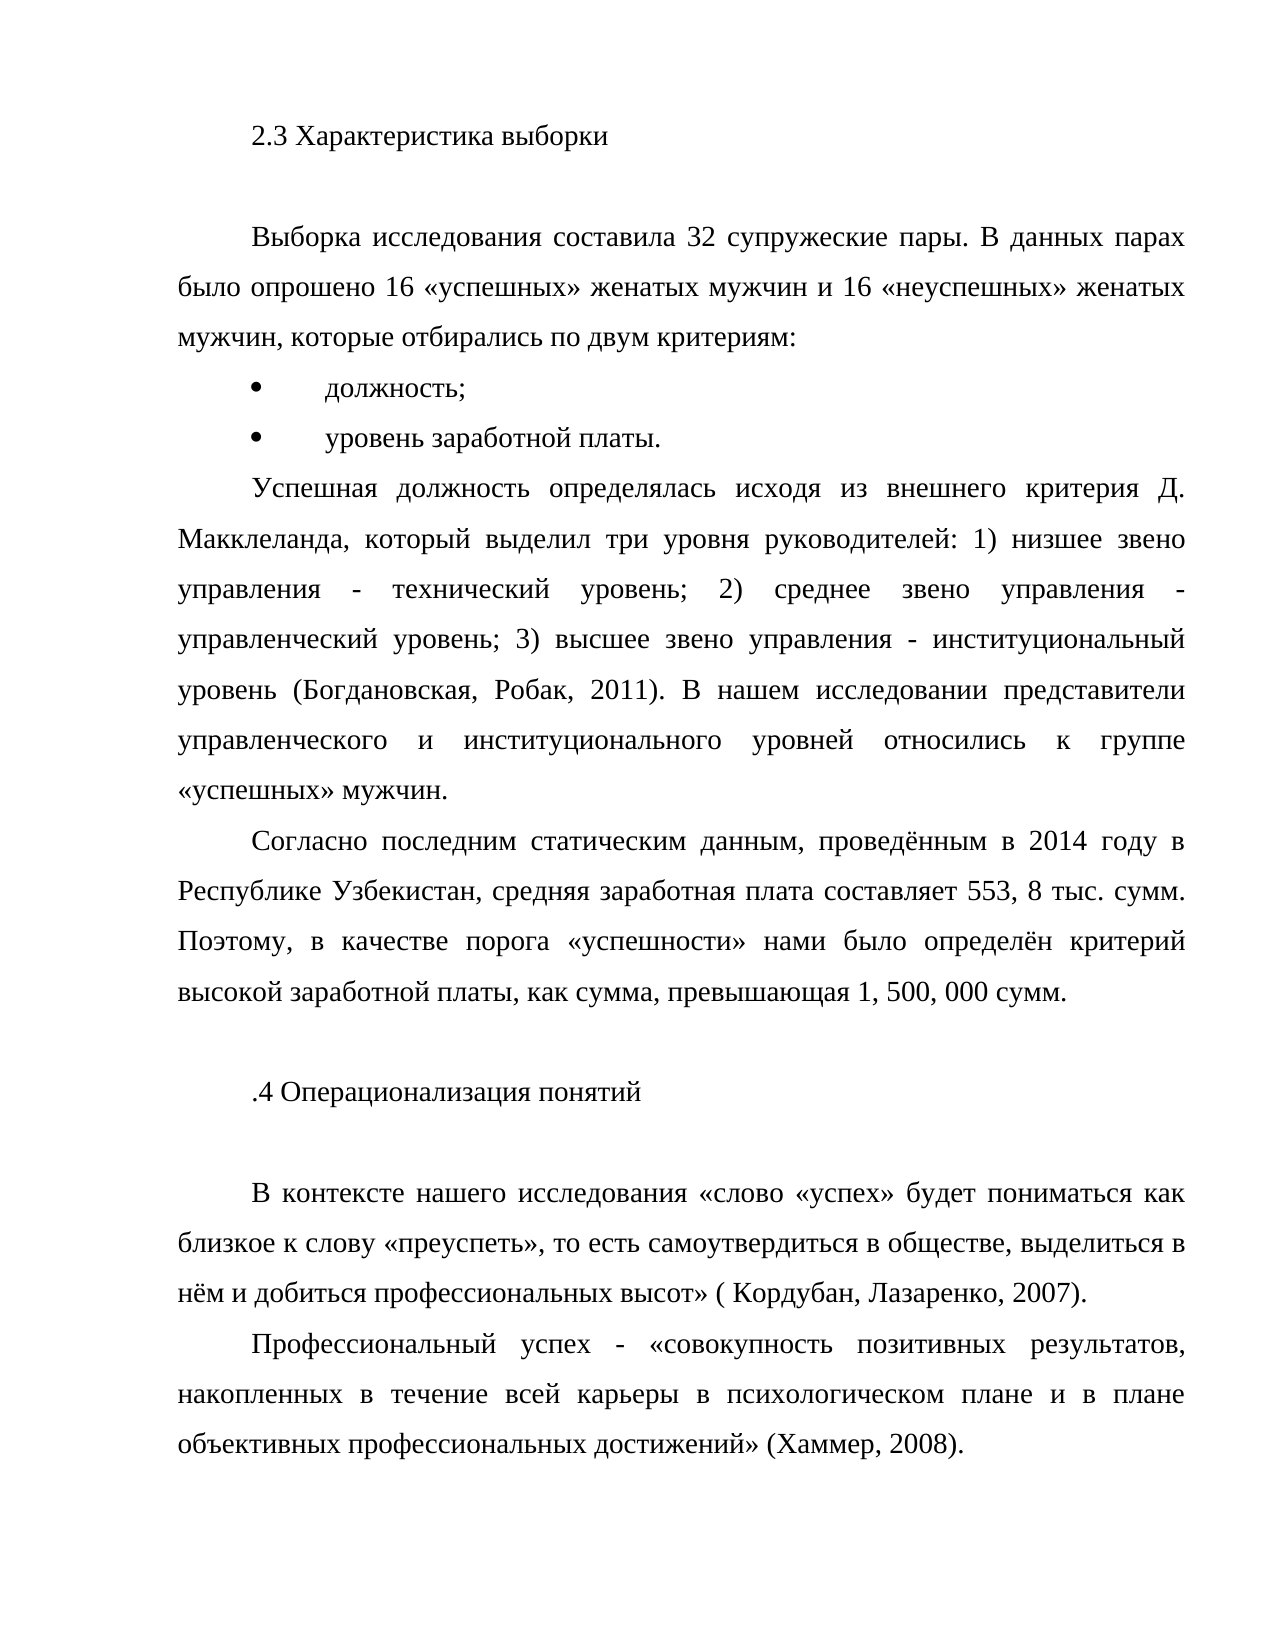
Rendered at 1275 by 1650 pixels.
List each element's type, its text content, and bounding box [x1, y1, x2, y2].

text  уровень заработной платы. [177, 420, 1186, 454]
text Выборка исследования составила 32 супружеские пары. В данных парах было опрошено 16 «успешных» женатых мужчин и 16 «неуспешных» женатых мужчин, которые отбирались по двум критериям: [177, 219, 1186, 353]
text  должность; [177, 370, 1186, 403]
subtitle .4 Операционализация понятий [177, 1074, 1186, 1108]
text Согласно последним статическим данным, проведённым в 2014 году в Республике Узбекистан, средняя заработная плата составляет 553, 8 тыс. сумм. Поэтому, в качестве порога «успешности» нами было определён критерий высокой заработной платы, как сумма, превышающая 1, 500, 000 сумм. [177, 823, 1186, 1007]
text Успешная должность определялась исходя из внешнего критерия Д. Макклеланда, который выделил три уровня руководителей: 1) низшее звено управления - технический уровень; 2) среднее звено управления - управленческий уровень; 3) высшее звено управления - институциональный уровень (Богдановская, Робак, 2011). В нашем исследовании представители управленческого и институционального уровней относились к группе «успешных» мужчин. [177, 471, 1186, 806]
subtitle 2.3 Характеристика выборки [177, 118, 1186, 152]
text В контексте нашего исследования «слово «успех» будет пониматься как близкое к слову «преуспеть», то есть самоутвердиться в обществе, выделиться в нём и добиться профессиональных высот» ( Кордубан, Лазаренко, 2007). [177, 1175, 1186, 1309]
text Профессиональный успех - «совокупность позитивных результатов, накопленных в течение всей карьеры в психологическом плане и в плане объективных профессиональных достижений» (Хаммер, 2008). [177, 1326, 1186, 1460]
